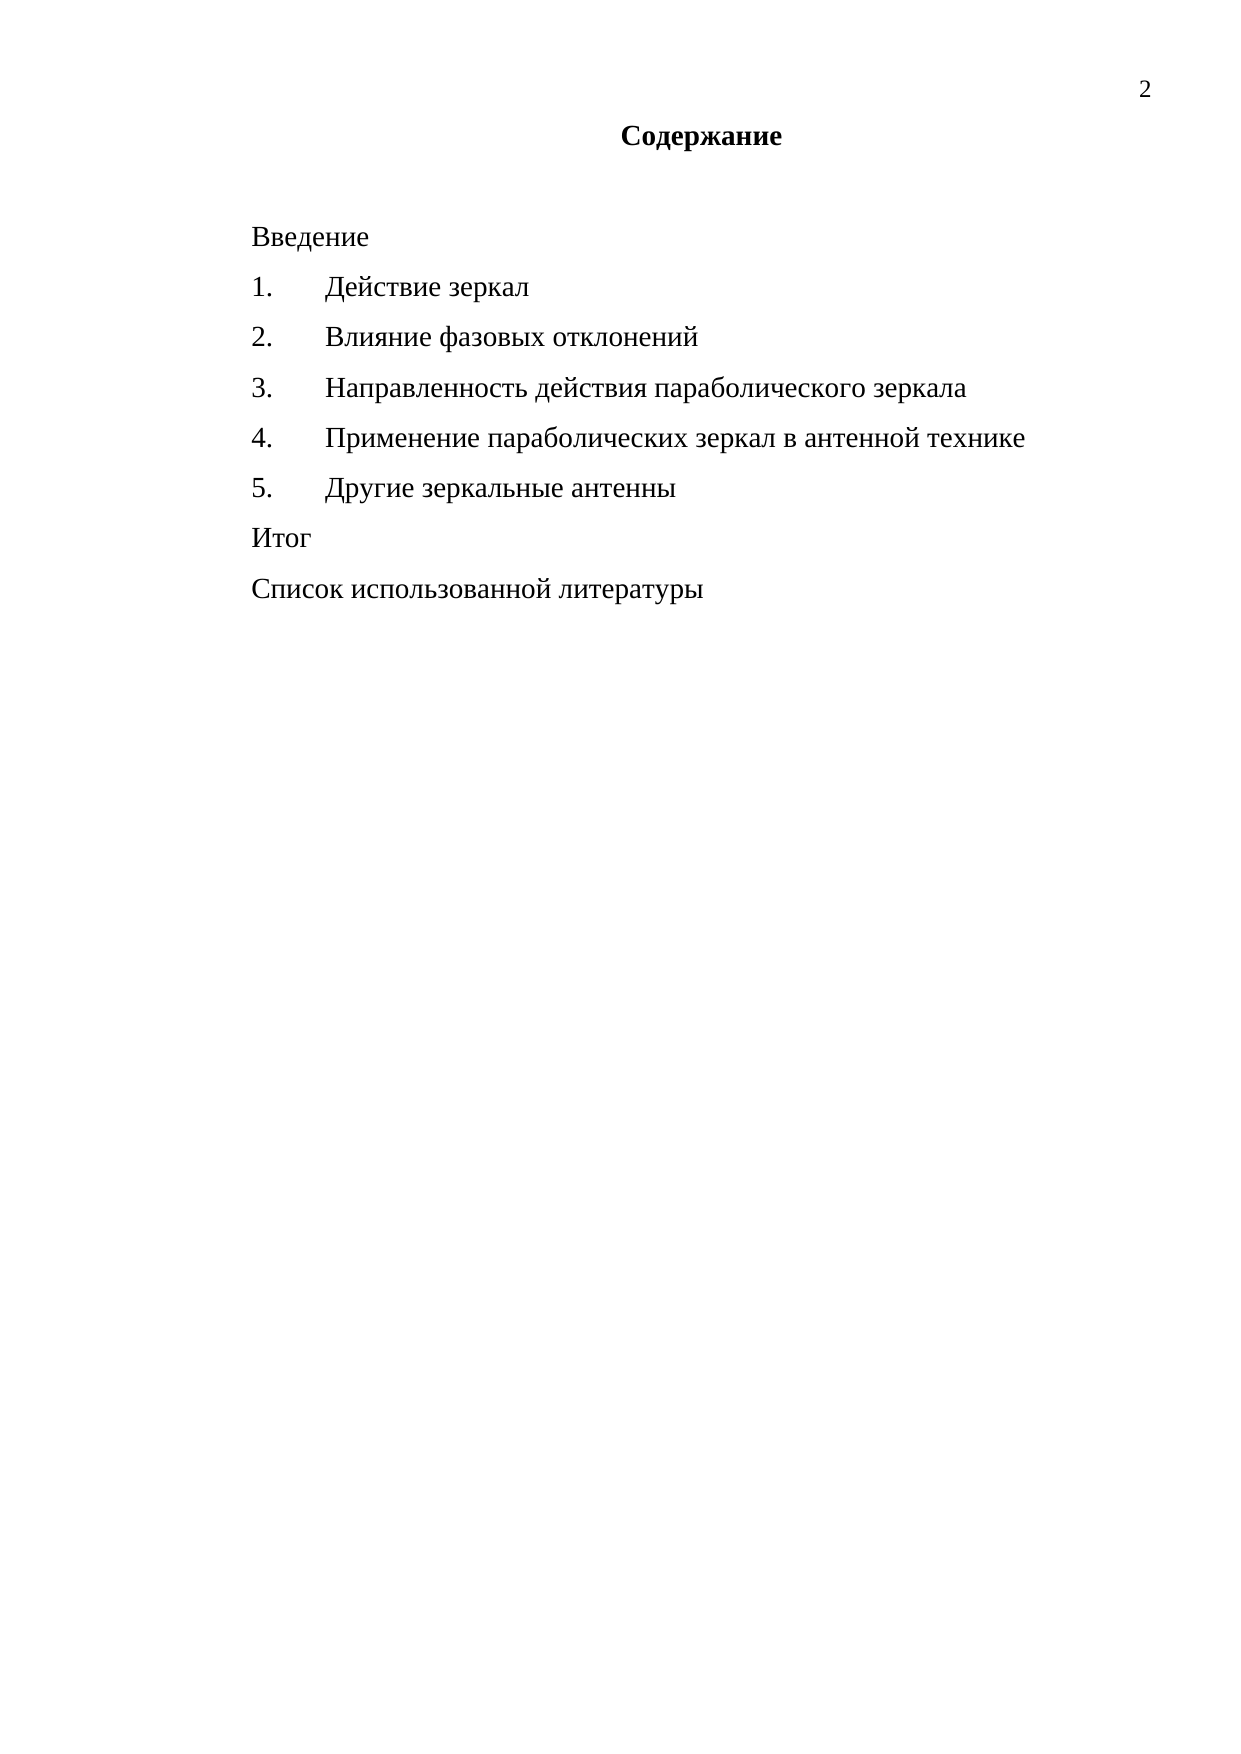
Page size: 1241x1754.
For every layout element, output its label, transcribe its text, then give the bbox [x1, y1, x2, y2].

list Другие зеркальные антенны [177, 470, 1152, 504]
text Итог [177, 521, 1152, 554]
text Содержание [177, 118, 1152, 152]
text Список использованной литературы [177, 571, 1152, 604]
list Действие зеркал [177, 269, 1152, 303]
list Применение параболических зеркал в антенной технике [177, 420, 1152, 453]
text Введение [177, 219, 1152, 252]
list Влияние фазовых отклонений [177, 319, 1152, 353]
list Направленность действия параболического зеркала [177, 370, 1152, 403]
